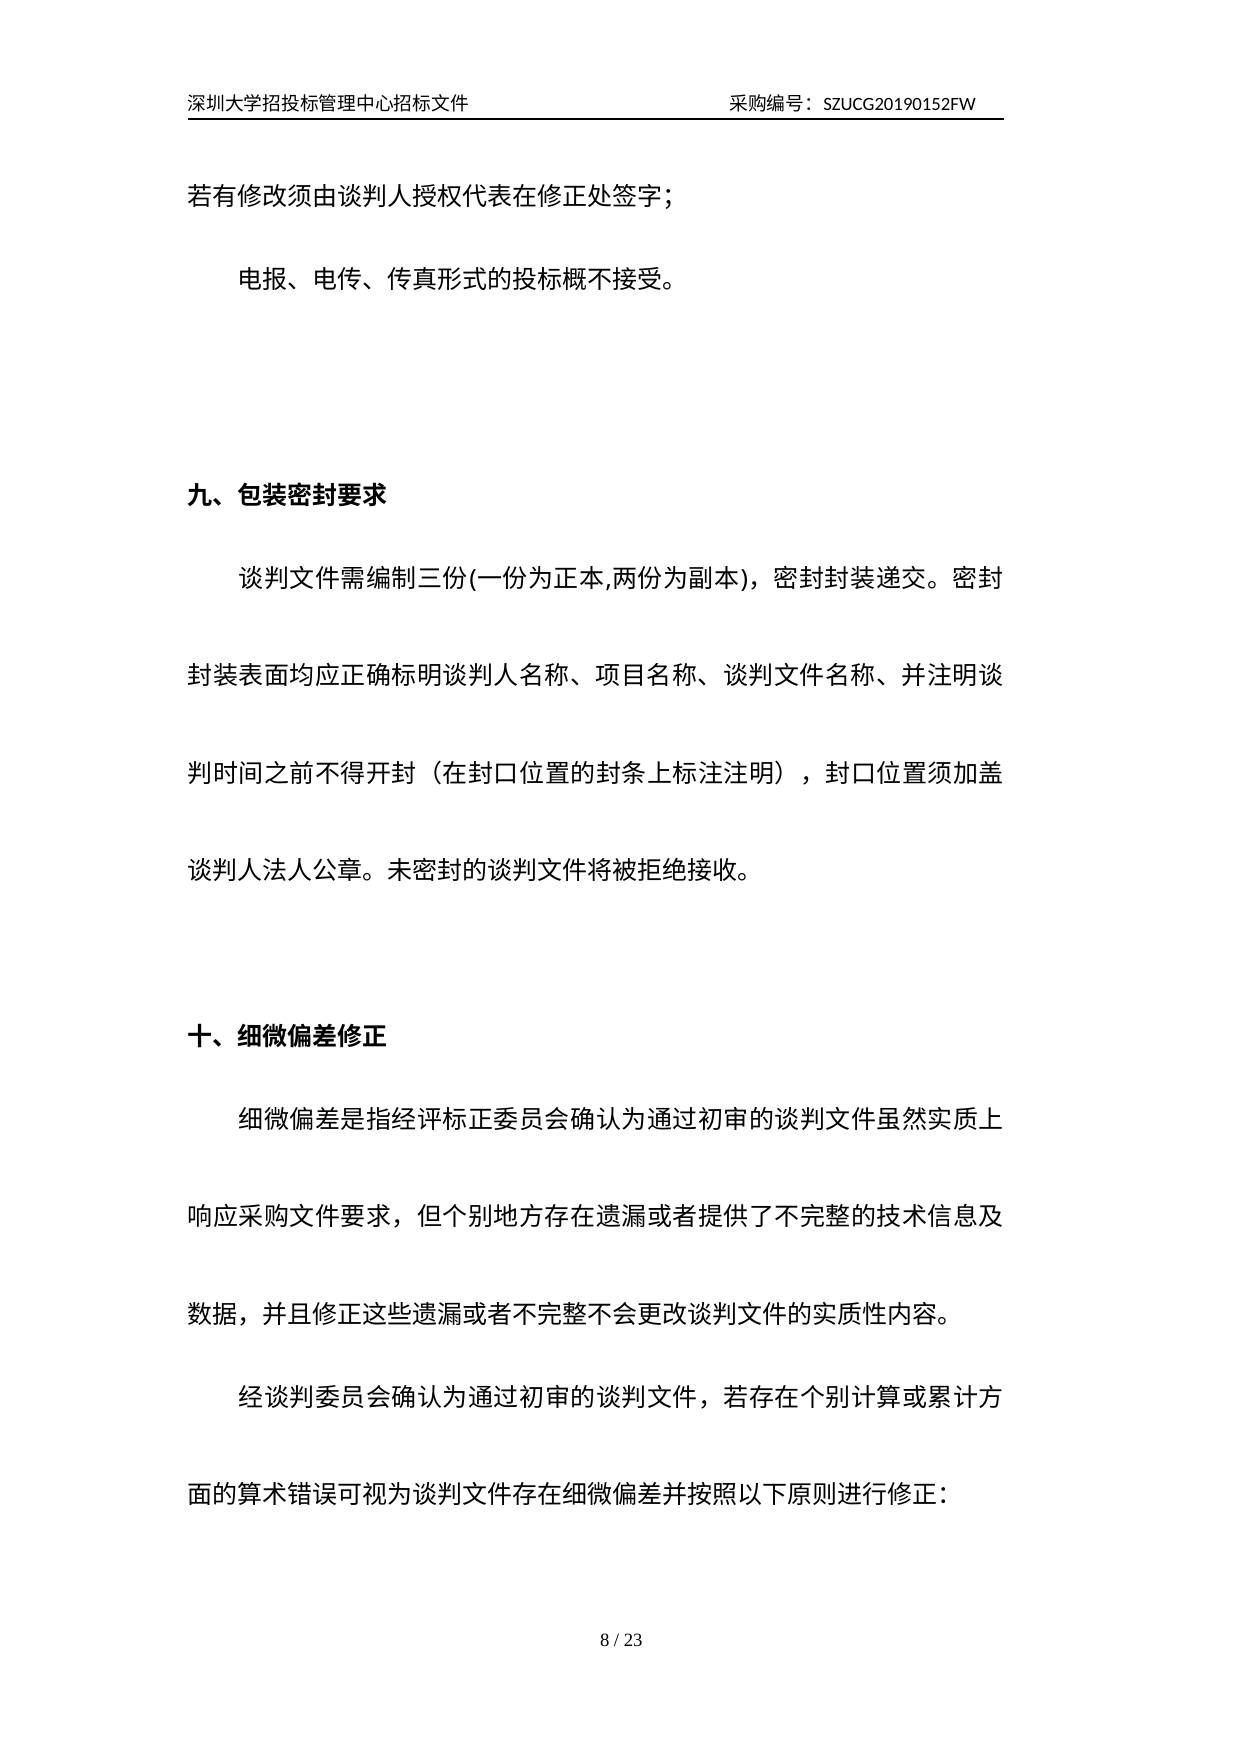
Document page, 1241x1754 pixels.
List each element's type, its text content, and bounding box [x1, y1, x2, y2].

text 细微偏差是指经评标正委员会确认为通过初审的谈判文件虽然实质上响应采购文件要求，但个别地方存在遗漏或者提供了不完整的技术信息及数据，并且修正这些遗漏或者不完整不会更改谈判文件的实质性内容。 [187, 1085, 1004, 1345]
text 电报、电传、传真形式的投标概不接受。 [187, 245, 1004, 310]
text 九、包装密封要求 [187, 461, 1004, 526]
text 谈判文件需编制三份(一份为正本,两份为副本)，密封封装递交。密封封装表面均应正确标明谈判人名称、项目名称、谈判文件名称、并注明谈判时间之前不得开封（在封口位置的封条上标注注明），封口位置须加盖谈判人法人公章。未密封的谈判文件将被拒绝接收。 [187, 544, 1004, 901]
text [187, 162, 1004, 227]
text 经谈判委员会确认为通过初审的谈判文件，若存在个别计算或累计方面的算术错误可视为谈判文件存在细微偏差并按照以下原则进行修正： [187, 1363, 1004, 1525]
text 十、细微偏差修正 [187, 1002, 1004, 1067]
